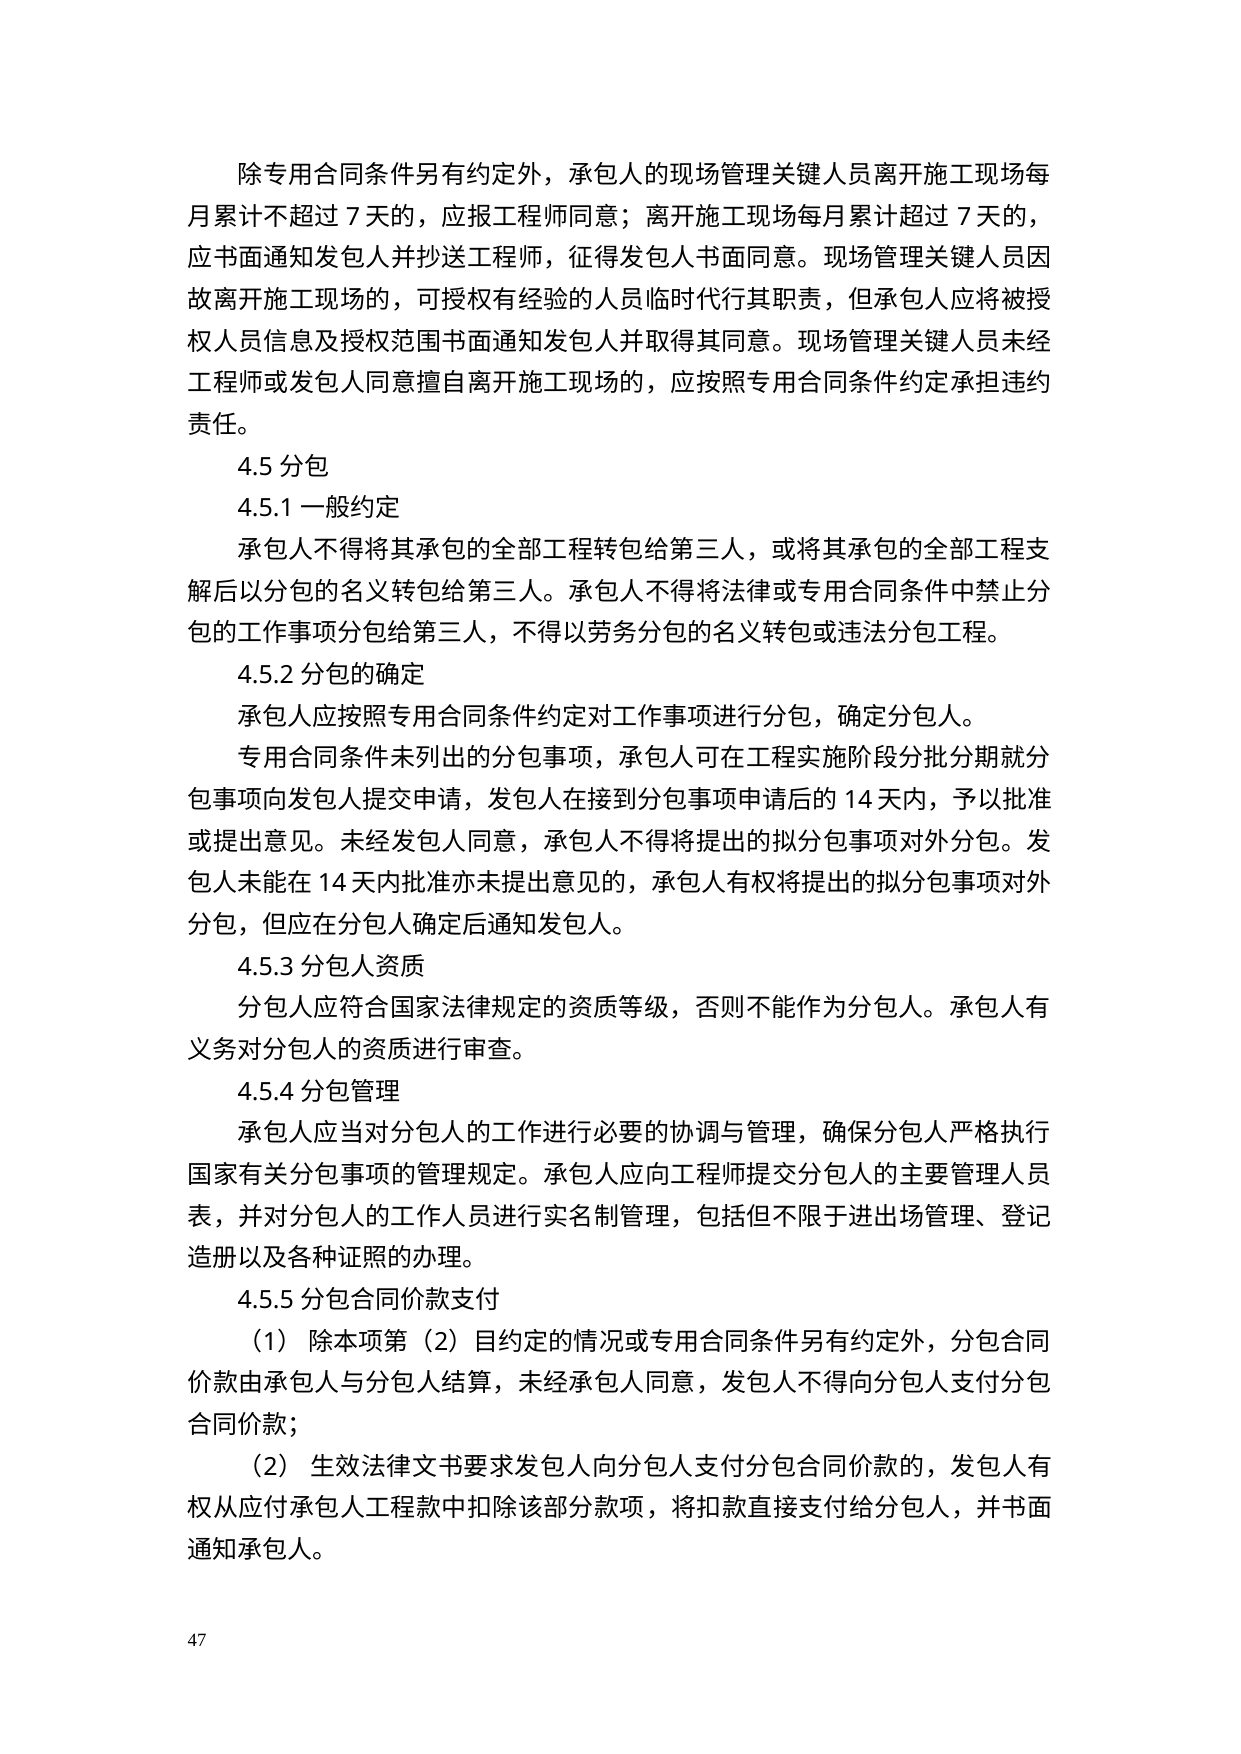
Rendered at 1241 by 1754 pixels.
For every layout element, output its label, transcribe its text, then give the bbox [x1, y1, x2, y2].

list 4.5.3 分包人资质 [187, 942, 1053, 983]
text （1） 除本项第（2）目约定的情况或专用合同条件另有约定外，分包合同价款由承包人与分包人结算，未经承包人同意，发包人不得向分包人支付分包合同价款； [187, 1317, 1053, 1442]
list 4.5.2 分包的确定 [187, 650, 1053, 692]
list 4.5.1 一般约定 [187, 483, 1053, 525]
text 专用合同条件未列出的分包事项，承包人可在工程实施阶段分批分期就分包事项向发包人提交申请，发包人在接到分包事项申请后的14天内，予以批准或提出意见。未经发包人同意，承包人不得将提出的拟分包事项对外分包。发包人未能在14天内批准亦未提出意见的，承包人有权将提出的拟分包事项对外分包，但应在分包人确定后通知发包人。 [187, 733, 1053, 942]
list 4.5.4 分包管理 [187, 1067, 1053, 1108]
text 承包人不得将其承包的全部工程转包给第三人，或将其承包的全部工程支解后以分包的名义转包给第三人。承包人不得将法律或专用合同条件中禁止分包的工作事项分包给第三人，不得以劳务分包的名义转包或违法分包工程。 [187, 525, 1053, 650]
text 承包人应当对分包人的工作进行必要的协调与管理，确保分包人严格执行国家有关分包事项的管理规定。承包人应向工程师提交分包人的主要管理人员表，并对分包人的工作人员进行实名制管理，包括但不限于进出场管理、登记造册以及各种证照的办理。 [187, 1108, 1053, 1275]
text 分包人应符合国家法律规定的资质等级，否则不能作为分包人。承包人有义务对分包人的资质进行审查。 [187, 983, 1053, 1067]
text 除专用合同条件另有约定外，承包人的现场管理关键人员离开施工现场每月累计不超过7天的，应报工程师同意；离开施工现场每月累计超过7天的，应书面通知发包人并抄送工程师，征得发包人书面同意。现场管理关键人员因故离开施工现场的，可授权有经验的人员临时代行其职责，但承包人应将被授权人员信息及授权范围书面通知发包人并取得其同意。现场管理关键人员未经工程师或发包人同意擅自离开施工现场的，应按照专用合同条件约定承担违约责任。 [187, 150, 1053, 442]
text 承包人应按照专用合同条件约定对工作事项进行分包，确定分包人。 [187, 692, 1053, 733]
list 4.5 分包 [187, 442, 1053, 483]
text （2） 生效法律文书要求发包人向分包人支付分包合同价款的，发包人有权从应付承包人工程款中扣除该部分款项，将扣款直接支付给分包人，并书面通知承包人。 [187, 1442, 1053, 1567]
list 4.5.5 分包合同价款支付 [187, 1275, 1053, 1317]
